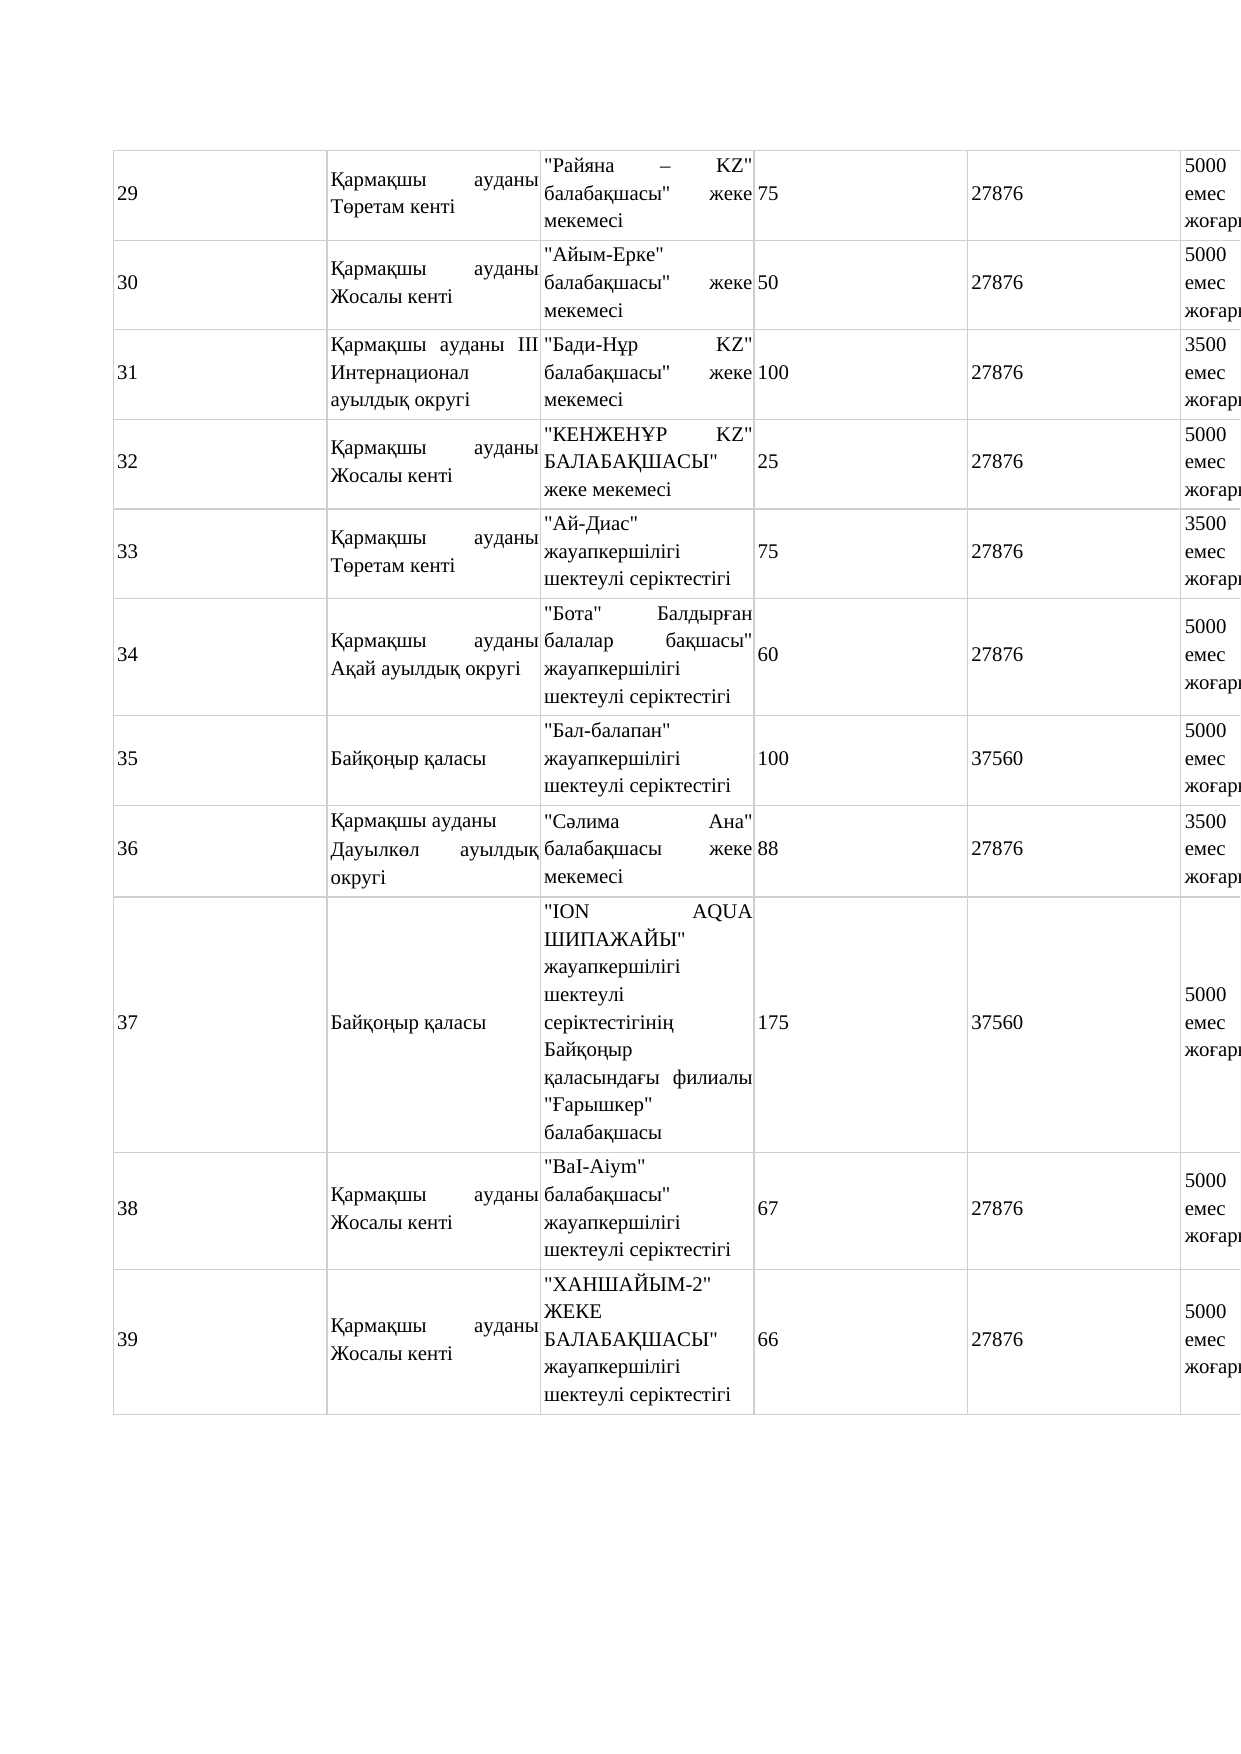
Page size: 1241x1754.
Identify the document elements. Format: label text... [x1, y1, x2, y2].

table_cell 27876 [968, 420, 1180, 508]
table_cell 34 [114, 599, 326, 715]
table_cell 88 [755, 806, 967, 896]
table_cell 5000 теңгеден төмен емес -10000 теңгеден жоғары емес [1181, 1270, 1240, 1413]
table_cell "Бота" Балдырған балалар бақшасы" жауапкершілігі шектеулі серіктестігі [541, 599, 753, 715]
table_cell 3500 теңгеден төмен емес -10000 теңгеден жоғары емес [1181, 330, 1240, 419]
table_cell 75 [755, 510, 967, 598]
table_cell 27876 [968, 1270, 1180, 1413]
table_cell 25 [755, 420, 967, 508]
table_cell Байқоңыр қаласы [328, 898, 540, 1152]
table_cell 37560 [968, 716, 1180, 805]
table_cell 27876 [968, 806, 1180, 896]
table_cell "Сәлима Ана" балабақшасы жеке мекемесі [541, 806, 753, 896]
table_cell 100 [755, 330, 967, 419]
table_cell Қармақшы ауданы Жосалы кенті [328, 420, 540, 508]
table_cell 33 [114, 510, 326, 598]
table_cell 39 [114, 1270, 326, 1413]
table_cell 38 [114, 1153, 326, 1269]
table_cell Қармақшы ауданы ІІІ Интернационал ауылдық округі [328, 330, 540, 419]
table_cell 36 [114, 806, 326, 896]
table_cell 5000 теңгеден төмен емес -15000 теңгеден жоғары емес [1181, 716, 1240, 805]
table_cell 75 [755, 151, 967, 239]
table_cell 37560 [968, 898, 1180, 1152]
table_cell "Райяна – KZ" балабақшасы" жеке мекемесі [541, 151, 753, 239]
table_cell Қармақшы ауданы Дауылкөл ауылдық округі [328, 806, 540, 896]
table_cell 100 [755, 716, 967, 805]
table_cell 3500 теңгеден төмен емес -10000 теңгеден жоғары емес [1181, 806, 1240, 896]
table_cell Қармақшы ауданы Жосалы кенті [328, 241, 540, 329]
table_cell 27876 [968, 599, 1180, 715]
table_cell "Айым-Ерке" балабақшасы" жеке мекемесі [541, 241, 753, 329]
table_cell "ХАНШАЙЫМ-2" ЖЕКЕ БАЛАБАҚШАСЫ" жауапкершілігі шектеулі серіктестігі [541, 1270, 753, 1413]
table_cell 50 [755, 241, 967, 329]
table_cell 175 [755, 898, 967, 1152]
table_cell 27876 [968, 241, 1180, 329]
table_cell 5000 теңгеден төмен емес -10000 теңгеден жоғары емес [1181, 599, 1240, 715]
table_cell 3500 теңгеден төмен емес -10000 теңгеден жоғары емес [1181, 510, 1240, 598]
table_cell Қармақшы ауданы Ақай ауылдық округі [328, 599, 540, 715]
table_cell 35 [114, 716, 326, 805]
table_cell "ВаІ-Аіуm" балабақшасы" жауапкершілігі шектеулі серіктестігі [541, 1153, 753, 1269]
table_cell Қармақшы ауданы Төретам кенті [328, 510, 540, 598]
table_cell "Бал-балапан" жауапкершілігі шектеулі серіктестігі [541, 716, 753, 805]
table_cell 37 [114, 898, 326, 1152]
table_cell 27876 [968, 151, 1180, 239]
table_cell 67 [755, 1153, 967, 1269]
table_cell 5000 теңгеден төмен емес -15000 теңгеден жоғары емес [1181, 898, 1240, 1152]
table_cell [1181, 151, 1240, 239]
table_cell 27876 [968, 1153, 1180, 1269]
table_cell 5000 теңгеден төмен емес -10000 теңгеден жоғары емес [1181, 420, 1240, 508]
table_cell 31 [114, 330, 326, 419]
table_cell Қармақшы ауданы Төретам кенті [328, 151, 540, 239]
table_cell "Бади-Нұр KZ" балабақшасы" жеке мекемесі [541, 330, 753, 419]
table_cell Қармақшы ауданы Жосалы кенті [328, 1270, 540, 1413]
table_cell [1181, 241, 1240, 329]
table_cell 27876 [968, 330, 1180, 419]
table_cell "КЕНЖЕНҰР KZ" БАЛАБАҚШАСЫ" жеке мекемесі [541, 420, 753, 508]
table_cell Байқоңыр қаласы [328, 716, 540, 805]
table_cell 60 [755, 599, 967, 715]
table_cell "ION AQUA ШИПАЖАЙЫ" жауапкершілігі шектеулі серіктестігінің Байқоңыр қаласындағы филиалы "Ғарышкер" балабақшасы [541, 898, 753, 1152]
table_cell 30 [114, 241, 326, 329]
table_cell "Ай-Диас" жауапкершілігі шектеулі серіктестігі [541, 510, 753, 598]
table_cell 29 [114, 151, 326, 239]
table_cell 27876 [968, 510, 1180, 598]
table_cell Қармақшы ауданы Жосалы кенті [328, 1153, 540, 1269]
table_cell 32 [114, 420, 326, 508]
table_cell 5000 теңгеден төмен емес -10000 теңгеден жоғары емес [1181, 1153, 1240, 1269]
table_cell 66 [755, 1270, 967, 1413]
